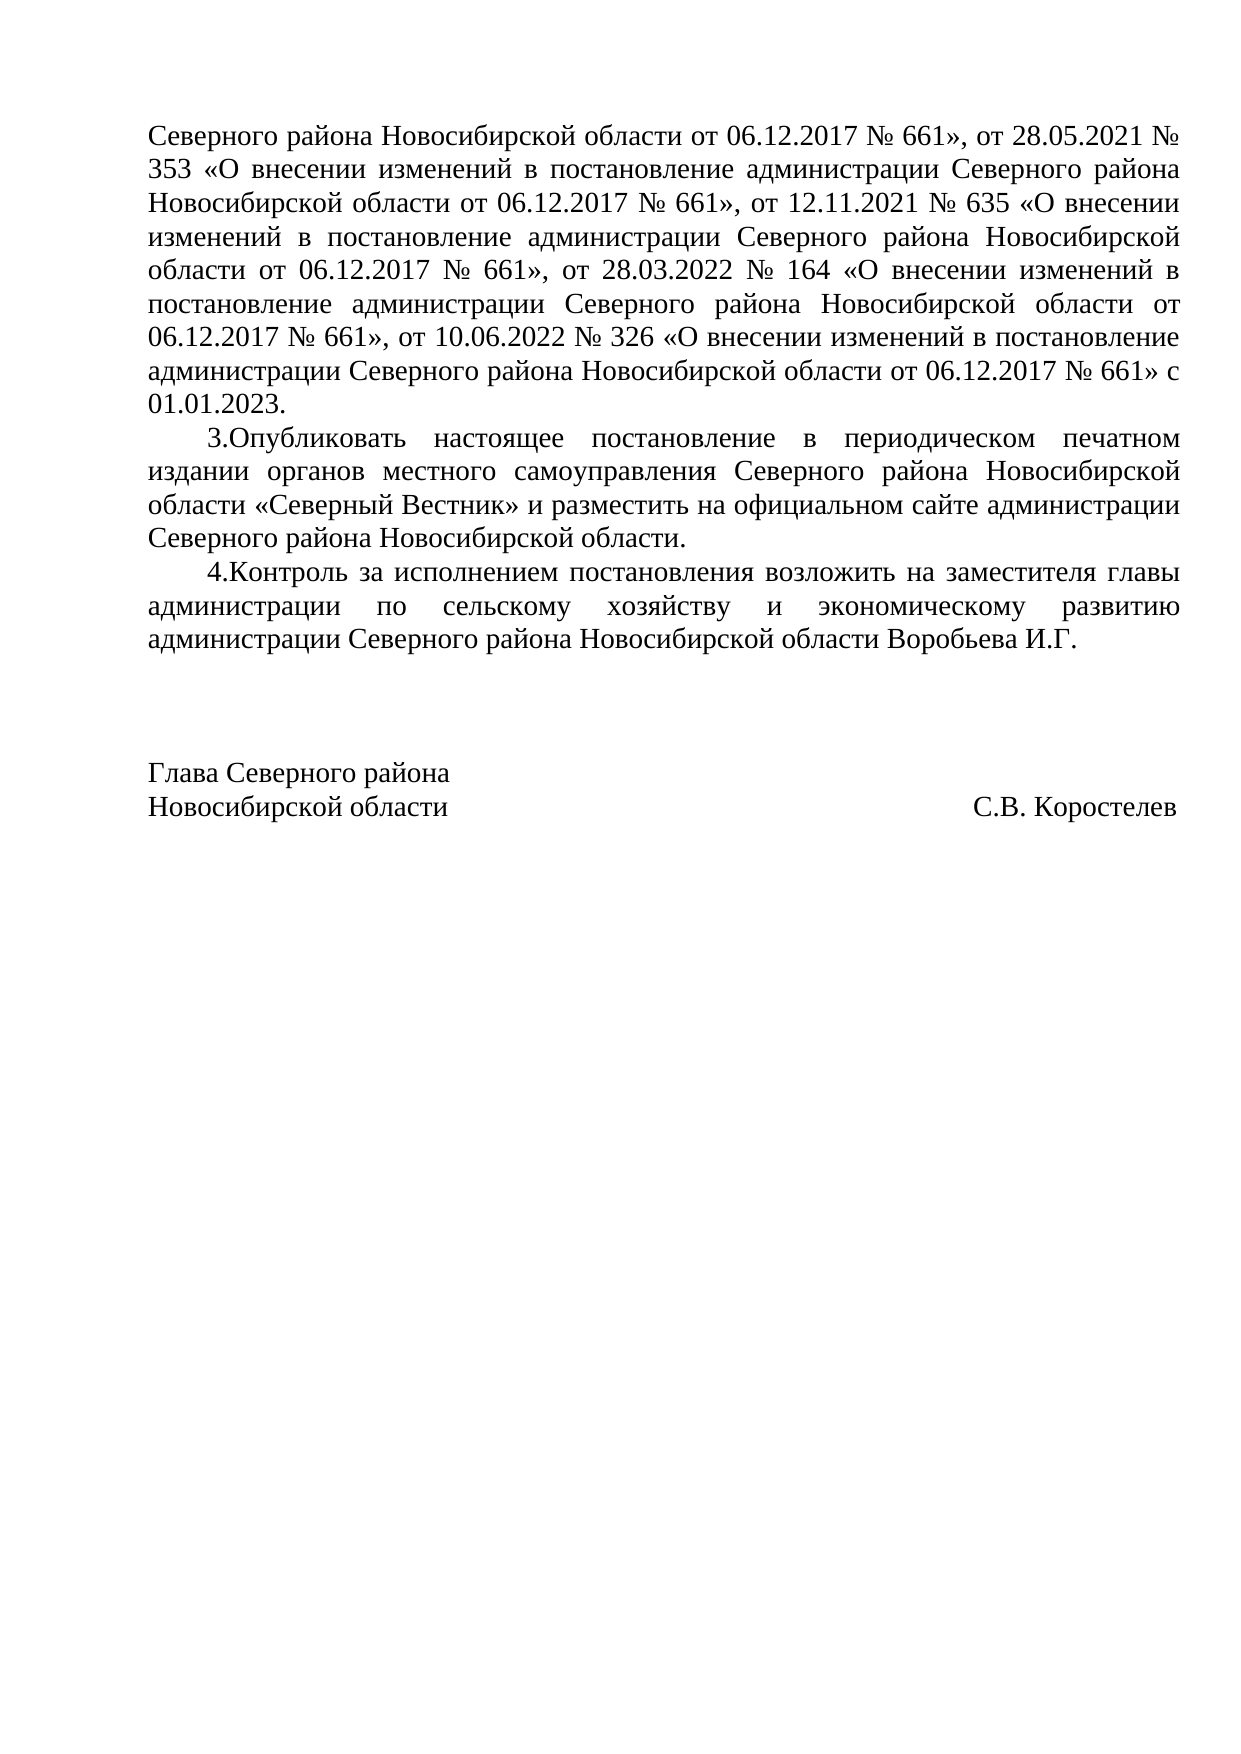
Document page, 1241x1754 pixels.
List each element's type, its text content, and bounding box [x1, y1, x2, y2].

text Новосибирской области С.В. Коростелев [148, 789, 1178, 822]
text Глава Северного района [148, 755, 1181, 789]
text 3.Опубликовать настоящее постановление в периодическом печатном издании органов местного самоуправления Северного района Новосибирской области «Северный Вестник» и разместить на официальном сайте администрации Северного района Новосибирской области. [148, 420, 1181, 554]
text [148, 118, 1181, 420]
text 4.Контроль за исполнением постановления возложить на заместителя главы администрации по сельскому хозяйству и экономическому развитию администрации Северного района Новосибирской области Воробьева И.Г. [148, 554, 1181, 655]
